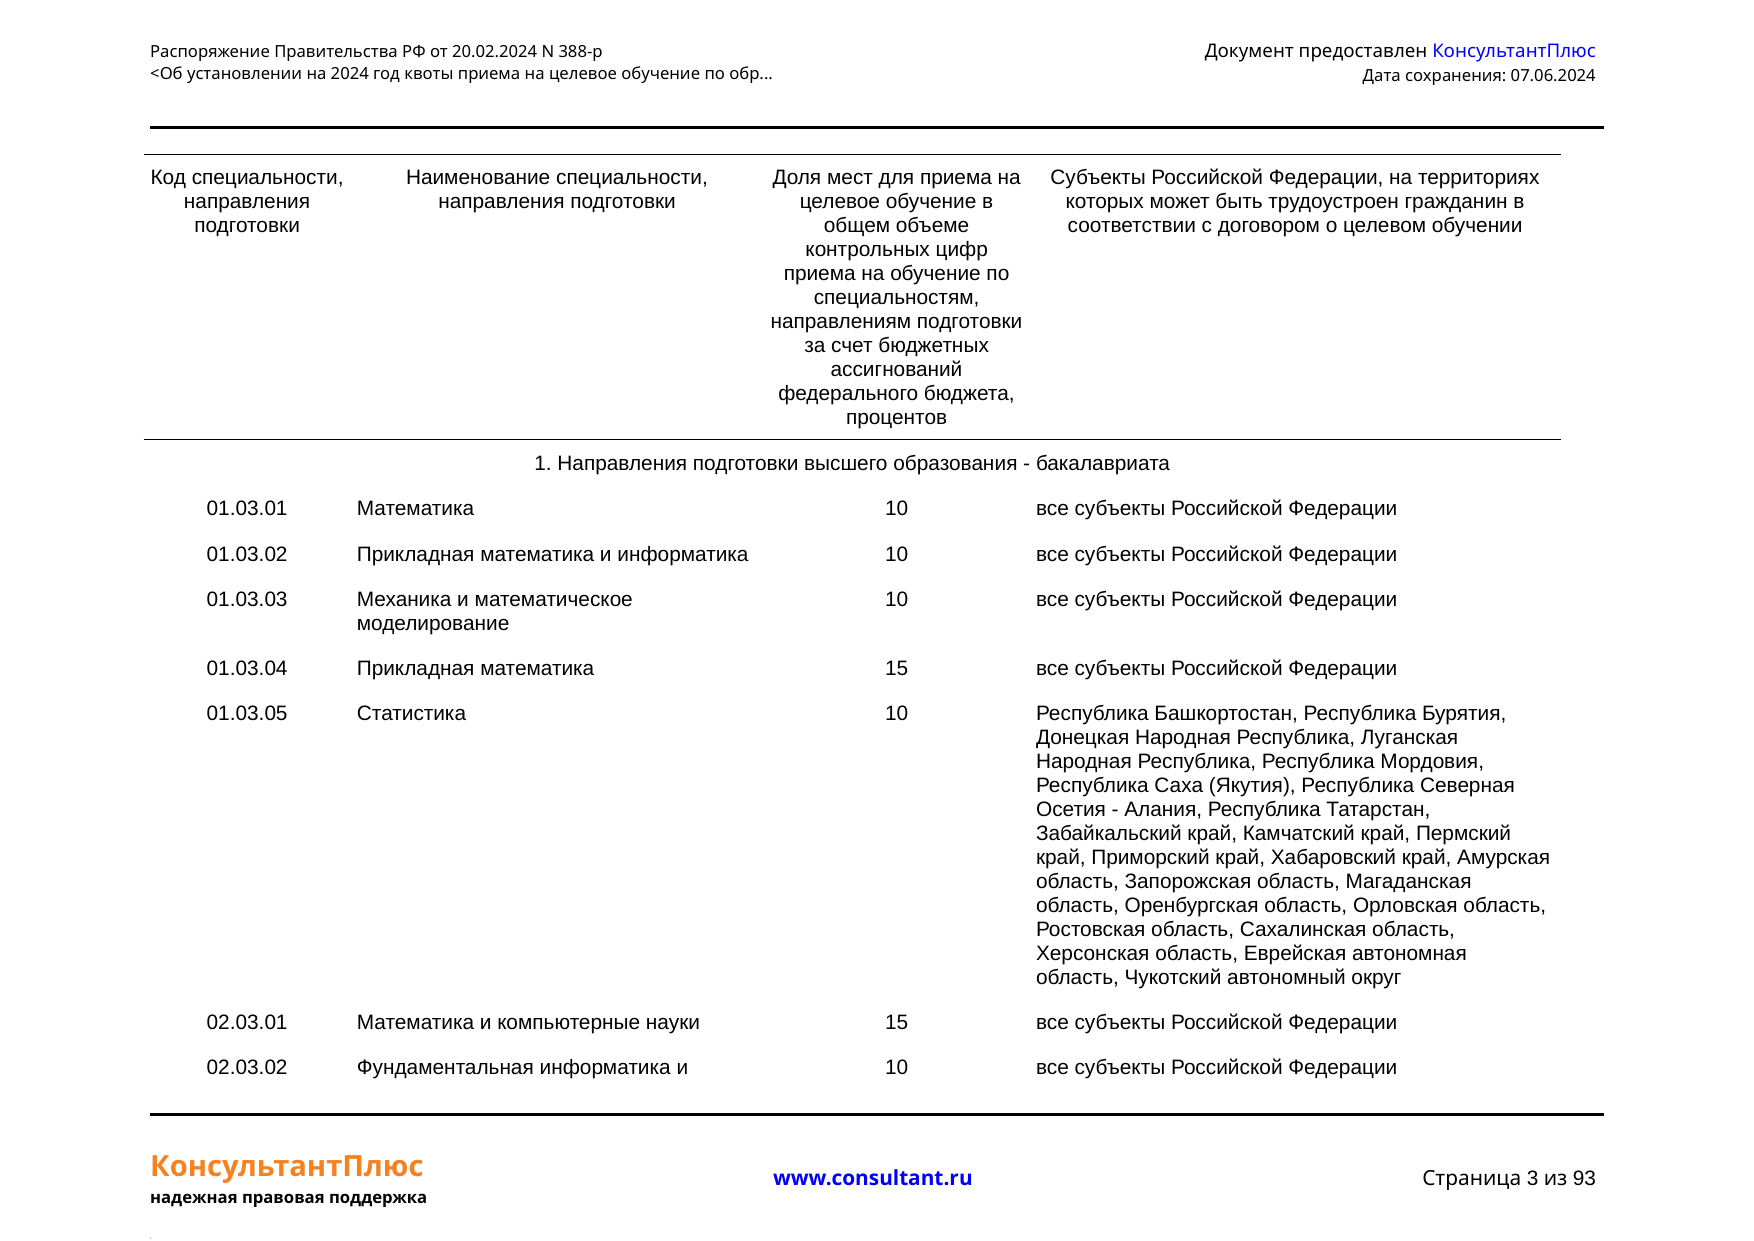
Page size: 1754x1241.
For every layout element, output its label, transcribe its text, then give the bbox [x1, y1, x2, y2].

table_cell 01.03.05 [144, 690, 350, 999]
table_cell 10 [764, 486, 1029, 531]
table_header Доля мест для приема на целевое обучение в общем объеме контрольных цифр приема на обучение по специальностям, направлениям подготовки за счет бюджетных ассигнований федерального бюджета, процентов [764, 155, 1029, 439]
table_header Код специальности, направления подготовки [144, 155, 350, 439]
table_cell 15 [764, 645, 1029, 690]
table_header Субъекты Российской Федерации, на территориях которых может быть трудоустроен гражданин в соответствии с договором о целевом обучении [1029, 155, 1561, 439]
table_cell все субъекты Российской Федерации [1029, 486, 1561, 531]
table_cell все субъекты Российской Федерации [1029, 531, 1561, 576]
table_cell 15 [764, 999, 1029, 1044]
table_cell Прикладная математика и информатика [350, 531, 763, 576]
table_cell все субъекты Российской Федерации [1029, 999, 1561, 1044]
table_cell 10 [764, 690, 1029, 999]
table_cell Математика и компьютерные науки [350, 999, 763, 1044]
table_cell Прикладная математика [350, 645, 763, 690]
table_cell 01.03.01 [144, 486, 350, 531]
table_cell все субъекты Российской Федерации [1029, 576, 1561, 645]
table_cell 01.03.03 [144, 576, 350, 645]
table_cell Статистика [350, 690, 763, 999]
table_cell 02.03.01 [144, 999, 350, 1044]
table_cell 10 [764, 576, 1029, 645]
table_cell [1029, 1044, 1561, 1089]
table_cell 1. Направления подготовки высшего образования - бакалавриата [144, 440, 1561, 486]
table_cell Механика и математическое моделирование [350, 576, 763, 645]
table_header Наименование специальности, направления подготовки [350, 155, 763, 439]
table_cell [350, 1044, 763, 1089]
table_cell 10 [764, 1044, 1029, 1089]
table_cell 01.03.02 [144, 531, 350, 576]
table_cell 02.03.02 [144, 1044, 350, 1089]
table_cell 01.03.04 [144, 645, 350, 690]
table_cell Математика [350, 486, 763, 531]
table_cell 10 [764, 531, 1029, 576]
table_cell все субъекты Российской Федерации [1029, 645, 1561, 690]
table_cell Республика Башкортостан, Республика Бурятия, Донецкая Народная Республика, Луганская Народная Республика, Республика Мордовия, Республика Саха (Якутия), Республика Северная Осетия - Алания, Республика Татарстан, Забайкальский край, Камчатский край, Пермский край, Приморский край, Хабаровский край, Амурская область, Запорожская область, Магаданская область, Оренбургская область, Орловская область, Ростовская область, Сахалинская область, Херсонская область, Еврейская автономная область, Чукотский автономный округ [1029, 690, 1561, 999]
